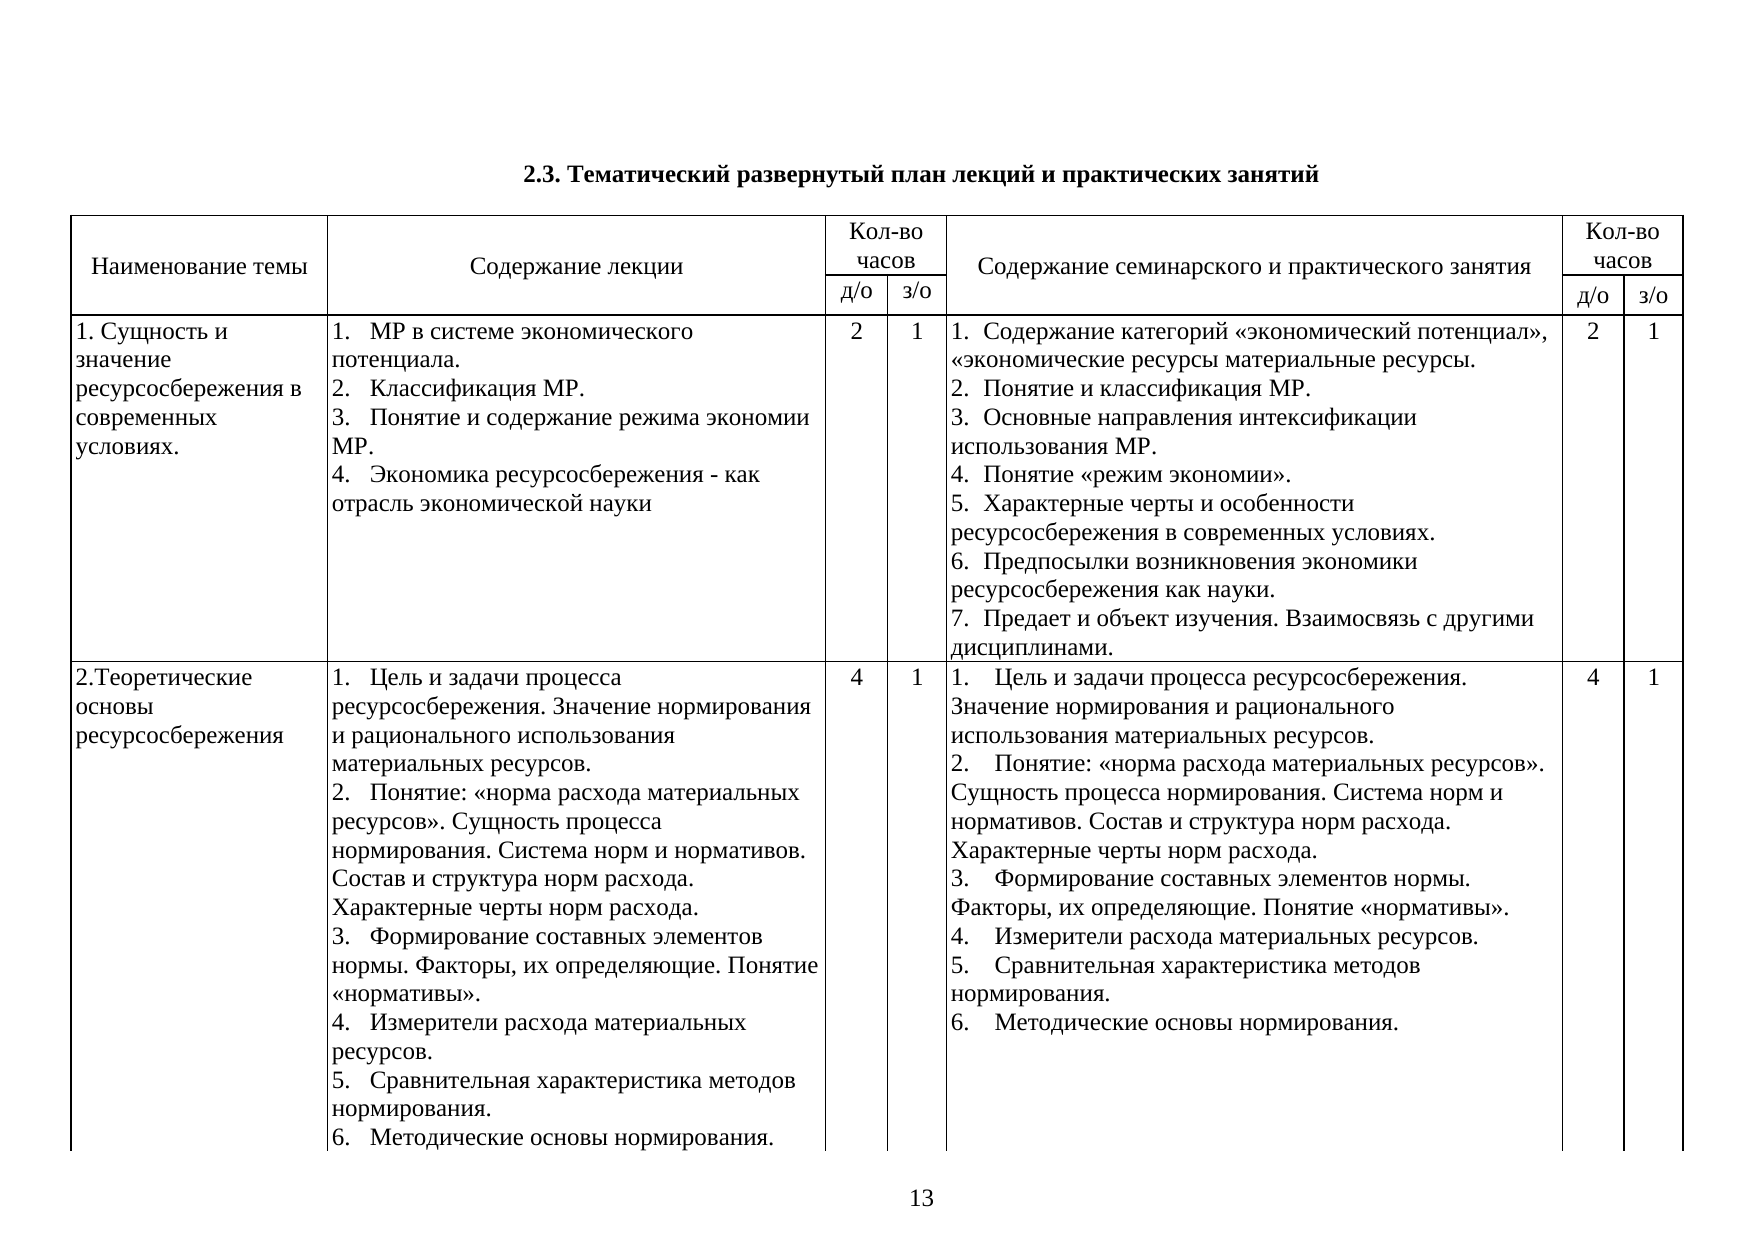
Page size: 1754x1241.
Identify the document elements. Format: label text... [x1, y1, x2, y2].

table_header Содержание семинарского и практического занятия [947, 216, 1562, 314]
table_header Наименование темы [72, 216, 327, 314]
table_cell 2.Теоретические основы ресурсосбережения [72, 662, 327, 1151]
table_cell 2 [826, 316, 887, 661]
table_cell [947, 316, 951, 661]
table_cell 1 [888, 662, 946, 1151]
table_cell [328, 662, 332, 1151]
text 2.3. Тематический развернутый план лекций и практических занятий [89, 159, 1665, 188]
table_cell 1 [1625, 662, 1682, 1151]
table_cell 4 [1563, 662, 1623, 1151]
table_header Содержание лекции [328, 216, 825, 314]
table_cell д/о [826, 276, 887, 314]
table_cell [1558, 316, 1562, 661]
table_cell Цель и задачи процесса ресурсосбережения. Значение нормирования и рационального использования материальных ресурсов. Понятие: «норма расхода материальных ресурсов». Сущность процесса нормирования. Система норм и нормативов. Состав и структура норм расхода. Характерные черты норм расхода. Формирование составных элементов нормы. Факторы, их определяющие. Понятие «нормативы». Измерители расхода материальных ресурсов. Сравнительная характеристика методов нормирования. Методические основы нормирования. [947, 662, 1562, 1151]
table_cell д/о [1563, 276, 1623, 314]
table_cell з/о [1625, 276, 1682, 314]
table_cell з/о [888, 276, 946, 314]
table_cell 2 [1563, 316, 1623, 661]
table_cell 4 [826, 662, 887, 1151]
table_cell 1 [1625, 316, 1682, 661]
table_cell 1. Сущность и значение ресурсосбережения в современных условиях. [72, 316, 327, 661]
table_header Кол-во часов [826, 216, 946, 274]
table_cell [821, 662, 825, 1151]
table_cell MP в системе экономического потенциала. Классификация MP. Понятие и содержание режима экономии MP. Экономика ресурсосбережения - как отрасль экономической науки [328, 316, 825, 661]
table_cell 1 [888, 316, 946, 661]
